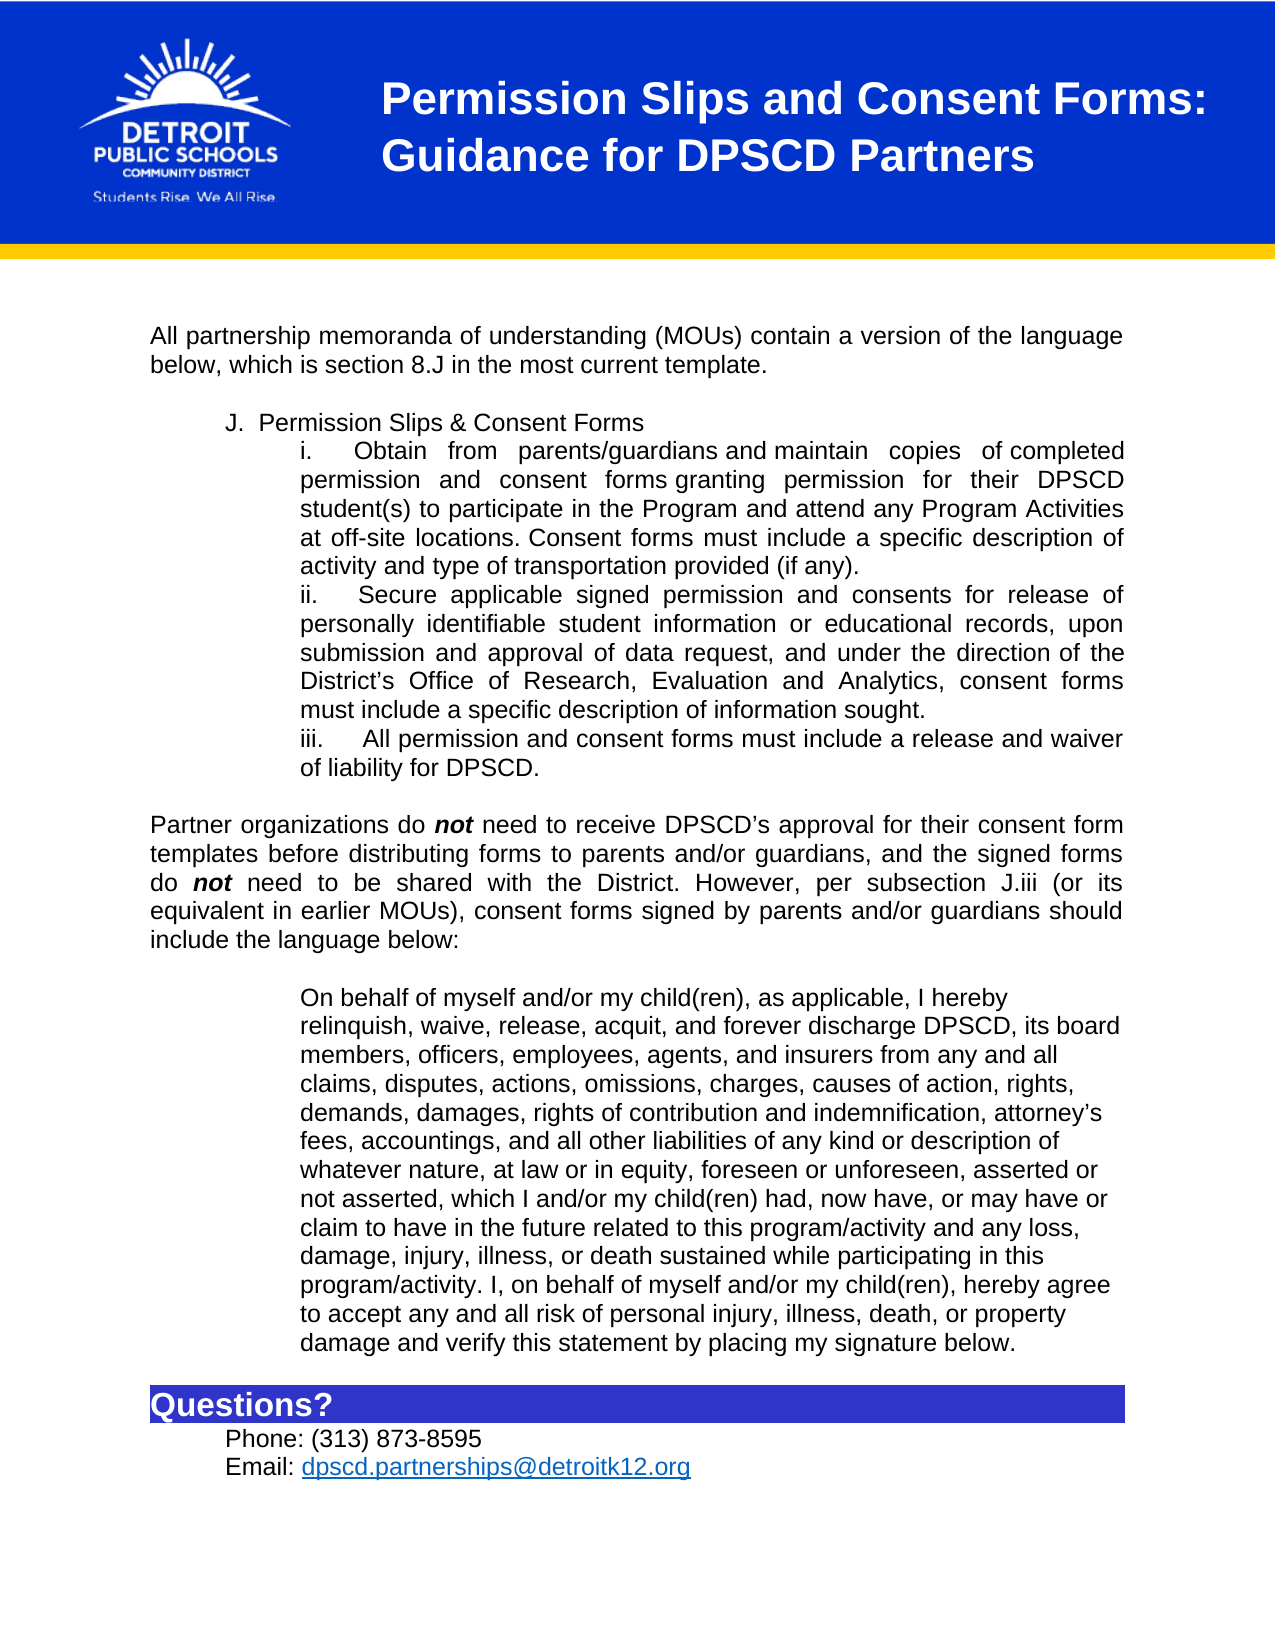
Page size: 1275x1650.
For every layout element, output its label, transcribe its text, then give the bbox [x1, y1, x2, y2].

text Questions? [150, 1385, 1125, 1423]
text ii. Secure applicable signed permission and consents for release of personally identifiable student information or educational records, upon submission and approval of data request, and under the direction of the District’s Office of Research, Evaluation and Analytics, consent forms must include a specific description of information sought. [300, 580, 1125, 724]
picture [78, 38, 290, 201]
text Email: dpscd.partnerships@detroitk12.org [150, 1452, 1125, 1481]
text iii. All permission and consent forms must include a release and waiver of liability for DPSCD. [300, 724, 1125, 781]
text Phone: (313) 873-8595 [150, 1423, 1125, 1452]
text J. Permission Slips & Consent Forms [150, 408, 1125, 436]
text i. Obtain from parents/guardians and maintain copies of completed permission and consent forms granting permission for their DPSCD student(s) to participate in the Program and attend any Program Activities at off-site locations. Consent forms must include a specific description of activity and type of transportation provided (if any). [300, 436, 1125, 580]
text Partner organizations do not need to receive DPSCD’s approval for their consent form templates before distributing forms to parents and/or guardians, and the signed forms do not need to be shared with the District. However, per subsection J.iii (or its equivalent in earlier MOUs), consent forms signed by parents and/or guardians should include the language below: [150, 810, 1125, 954]
text On behalf of myself and/or my child(ren), as applicable, I hereby relinquish, waive, release, acquit, and forever discharge DPSCD, its board members, officers, employees, agents, and insurers from any and all claims, disputes, actions, omissions, charges, causes of action, rights, demands, damages, rights of contribution and indemnification, attorney’s fees, accountings, and all other liabilities of any kind or description of whatever nature, at law or in equity, foreseen or unforeseen, asserted or not asserted, which I and/or my child(ren) had, now have, or may have or claim to have in the future related to this program/activity and any loss, damage, injury, illness, or death sustained while participating in this program/activity. I, on behalf of myself and/or my child(ren), hereby agree to accept any and all risk of personal injury, illness, death, or property damage and verify this statement by placing my signature below. [300, 983, 1125, 1356]
text All partnership memoranda of understanding (MOUs) contain a version of the language below, which is section 8.J in the most current template. [150, 321, 1125, 379]
